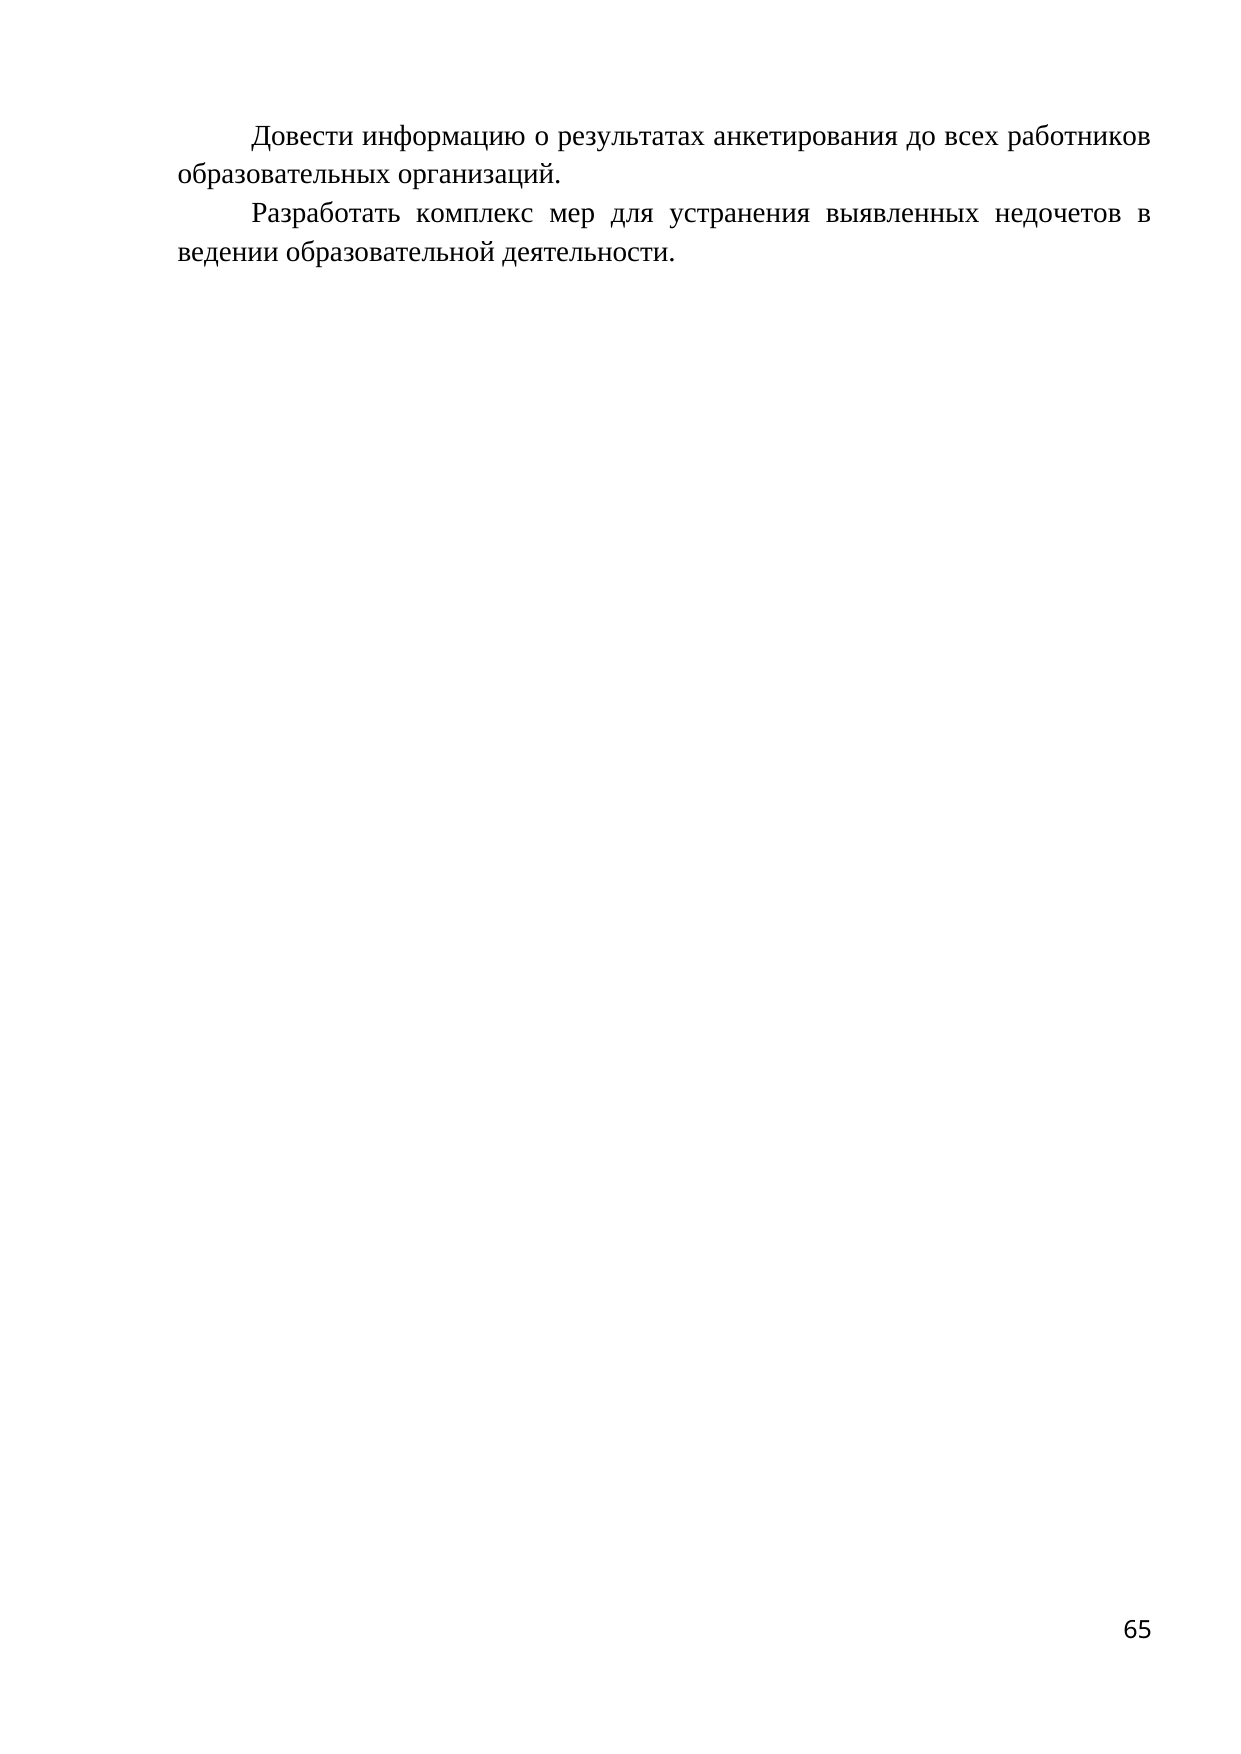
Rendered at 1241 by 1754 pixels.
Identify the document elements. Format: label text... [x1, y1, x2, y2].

text Разработать комплекс мер для устранения выявленных недочетов в ведении образовательной деятельности. [177, 195, 1152, 267]
text Довести информацию о результатах анкетирования до всех работников образовательных организаций. [177, 118, 1152, 190]
